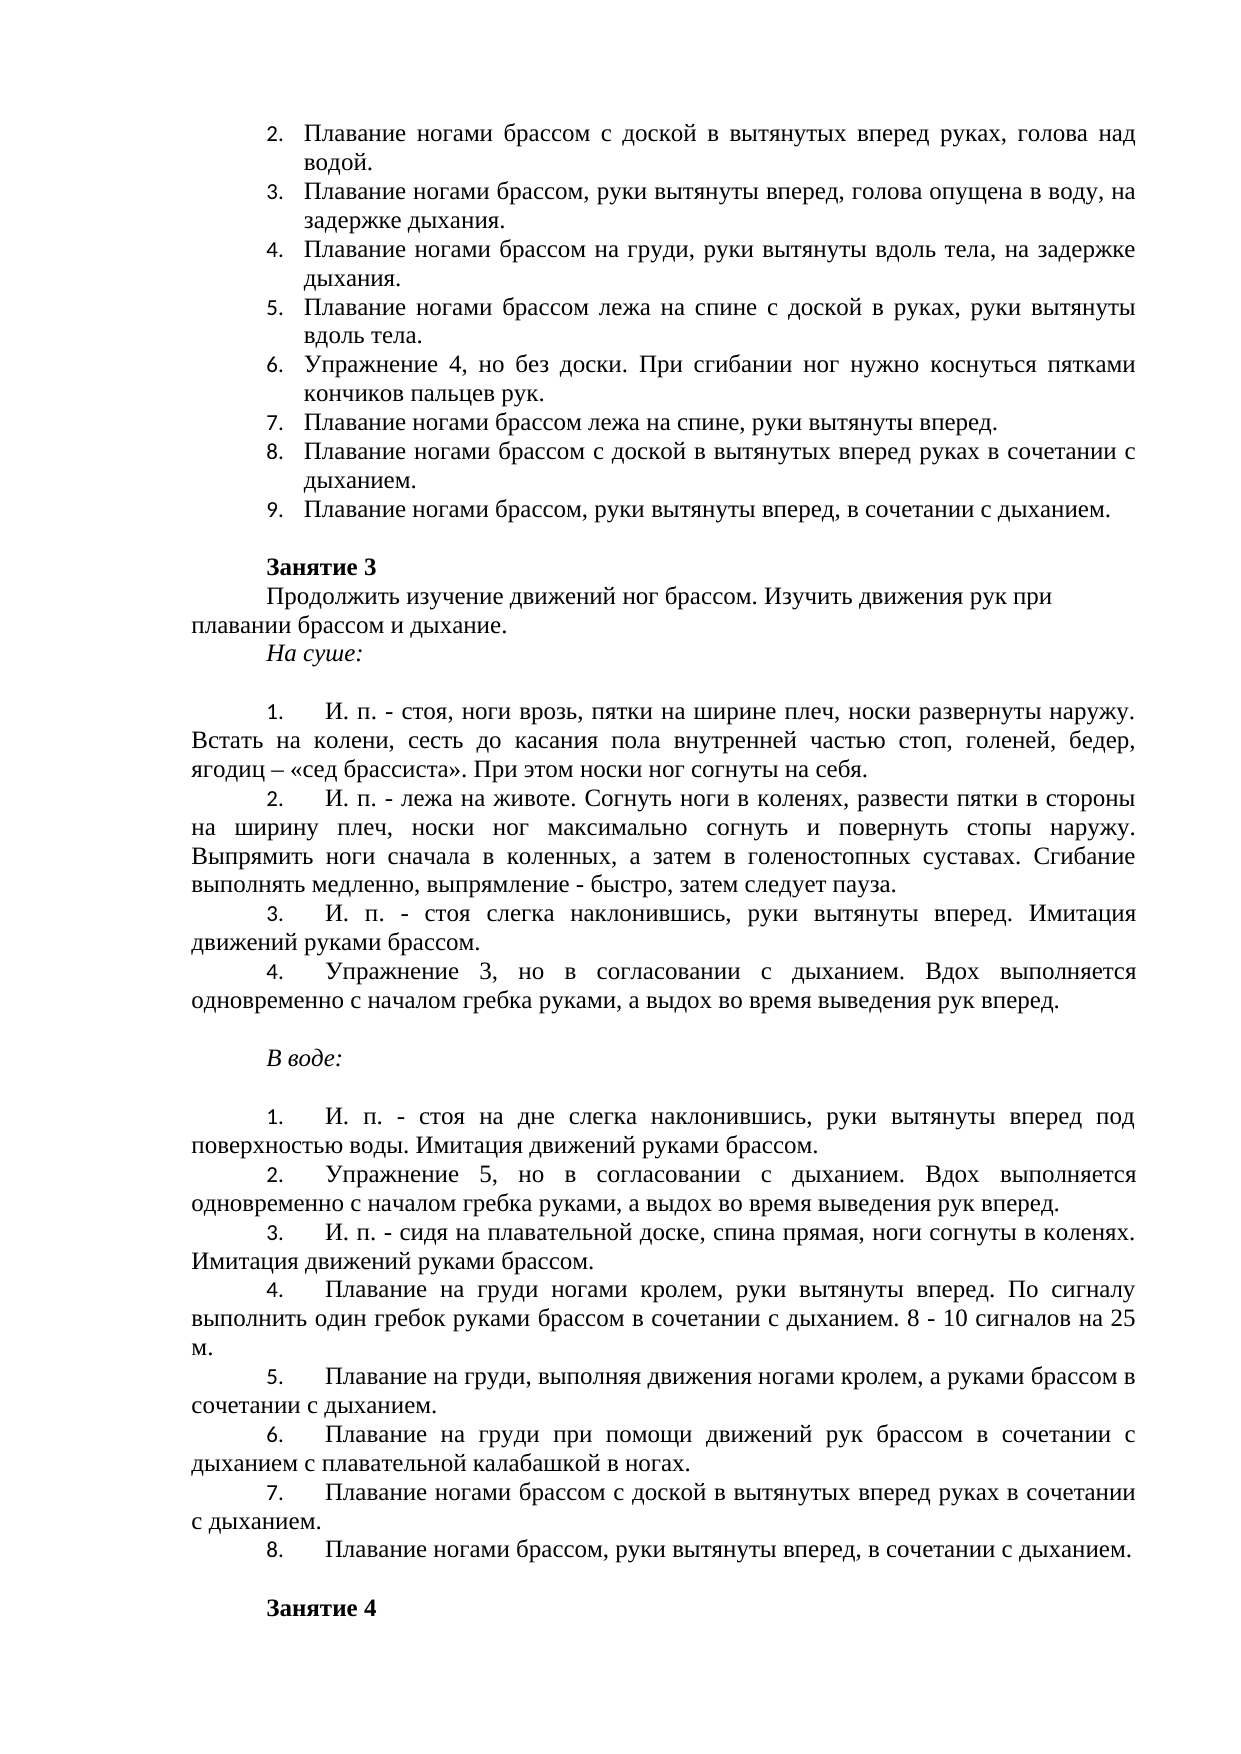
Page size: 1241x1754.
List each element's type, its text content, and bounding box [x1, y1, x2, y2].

list Упражнение 3, но в согласовании с дыханием. Вдох выполняется одновременно с началом гребка руками, а выдох во время выведения рук вперед. [191, 956, 1137, 1014]
list Плавание ногами брассом на груди, руки вытянуты вдоль тела, на задержке дыхания. [266, 234, 1137, 292]
text Занятие 3 [266, 552, 1152, 581]
text Продолжить изучение движений ног брассом. Изучить движения рук при плавании брассом и дыхание. [191, 581, 1152, 638]
text В воде: [266, 1043, 1152, 1072]
list Упражнение 5, но в согласовании с дыханием. Вдох выполняется одновременно с началом гребка руками, а выдох во время выведения рук вперед. [191, 1159, 1137, 1217]
list Плавание на груди при помощи движений рук брассом в сочетании с дыханием с плавательной калабашкой в ногах. [191, 1419, 1137, 1477]
list Упражнение 4, но без доски. При сгибании ног нужно коснуться пятками кончиков пальцев рук. [266, 349, 1137, 407]
list И. п. - стоя, ноги врозь, пятки на ширине плеч, носки развернуты наружу. Встать на колени, сесть до касания пола внутренней частью стоп, голеней, бедер, ягодиц – «сед брассиста». При этом носки ног согнуты на себя. [191, 696, 1137, 783]
text На суше: [266, 638, 1152, 667]
list Плавание ногами брассом с доской в вытянутых вперед руках в сочетании с дыханием. [191, 1477, 1137, 1534]
list Плавание ногами брассом с доской в вытянутых вперед руках в сочетании с дыханием. [266, 436, 1137, 494]
list И. п. - стоя на дне слегка наклонившись, руки вытянуты вперед под поверхностью воды. Имитация движений руками брассом. [191, 1101, 1136, 1159]
list Плавание ногами брассом, руки вытянуты вперед, голова опущена в воду, на задержке дыхания. [266, 176, 1137, 234]
list И. п. - лежа на животе. Согнуть ноги в коленях, развести пятки в стороны на ширину плеч, носки ног максимально согнуть и повернуть стопы наружу. Выпрямить ноги сначала в коленных, а затем в голеностопных суставах. Сгибание выполнять медленно, выпрямление - быстро, затем следует пауза. [191, 783, 1137, 898]
text Занятие 4 [266, 1593, 1152, 1621]
list Плавание на груди, выполняя движения ногами кролем, а руками брассом в сочетании с дыханием. [191, 1361, 1137, 1419]
list Плавание ногами брассом с доской в вытянутых вперед руках, голова над водой. [266, 118, 1137, 176]
list Плавание ногами брассом, руки вытянуты вперед, в сочетании с дыханием. [191, 1534, 1137, 1563]
list Плавание ногами брассом лежа на спине, руки вытянуты вперед. [266, 407, 1152, 436]
list И. п. - сидя на плавательной доске, спина прямая, ноги согнуты в коленях. Имитация движений руками брассом. [191, 1217, 1137, 1274]
list Плавание на груди ногами кролем, руки вытянуты вперед. По сигналу выполнить один гребок руками брассом в сочетании с дыханием. 8 - 10 сигналов на 25 м. [191, 1274, 1137, 1361]
list И. п. - стоя слегка наклонившись, руки вытянуты вперед. Имитация движений руками брассом. [191, 898, 1137, 956]
list Плавание ногами брассом лежа на спине с доской в руках, руки вытянуты вдоль тела. [266, 292, 1137, 349]
list Плавание ногами брассом, руки вытянуты вперед, в сочетании с дыханием. [266, 494, 1137, 523]
